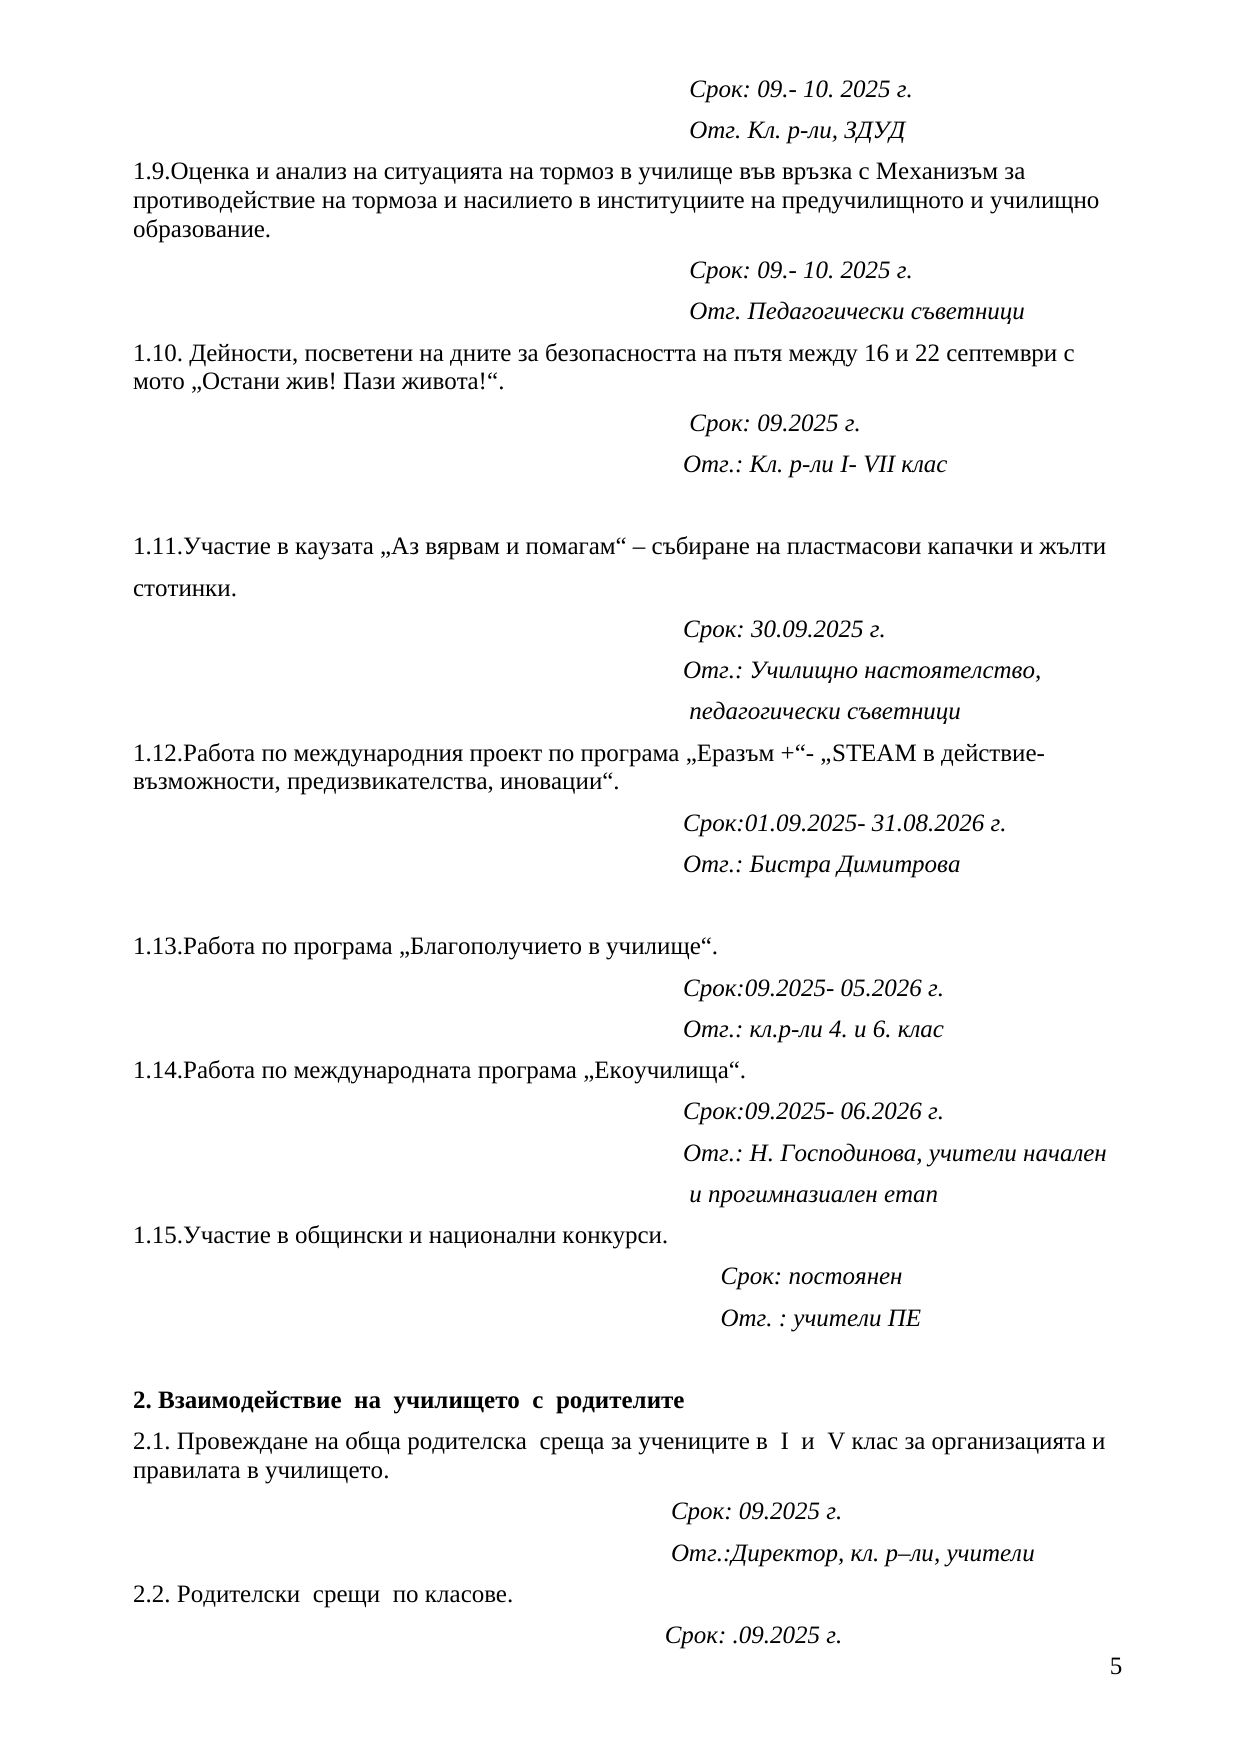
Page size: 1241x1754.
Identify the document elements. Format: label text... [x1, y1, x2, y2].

text Срок: 09.2025 г. [664, 1496, 1122, 1525]
text и прогимназиален етап [133, 1179, 1122, 1208]
text 1.15.Участие в общински и национални конкурси. [133, 1220, 1122, 1249]
text Срок: 09.2025 г. [133, 408, 1122, 436]
text 1.9.Оценка и анализ на ситуацията на тормоз в училище във връзка с Механизъм за противодействие на тормоза и насилието в институциите на предучилищното и училищно образование. [133, 156, 1122, 243]
text Отг.: Н. Господинова, учители начален [133, 1138, 1122, 1166]
text Срок: постоянен [133, 1261, 1122, 1290]
text 1.11.Участие в каузата „Аз вярвам и помагам“ – събиране на пластмасови капачки и жълти [133, 531, 1122, 560]
text Отг.: Кл. р-ли I- VII клас [133, 449, 1122, 478]
text Отг.: Бистра Димитрова [133, 849, 1122, 878]
text Срок: 30.09.2025 г. [133, 614, 1122, 643]
text Отг. Кл. р-ли, ЗДУД [133, 115, 1122, 144]
text Отг. Педагогически съветници [133, 296, 1122, 325]
text 1.12.Работа по международния проект по програма „Еразъм +“- „STEAM в действие- възможности, предизвикателства, иновации“. [133, 738, 1122, 795]
text Отг.:Директор, кл. р–ли, учители [664, 1538, 1122, 1566]
text Срок: 09.- 10. 2025 г. [133, 74, 1122, 103]
text 1.13.Работа по програма „Благополучието в училище“. [133, 931, 1122, 960]
text Отг.: кл.р-ли 4. и 6. клас [133, 1014, 1122, 1043]
text Срок:01.09.2025- 31.08.2026 г. [133, 808, 1122, 836]
text Срок: .09.2025 г. [664, 1620, 1122, 1649]
text педагогически съветници [133, 696, 1122, 725]
text Срок: 09.- 10. 2025 г. [133, 255, 1122, 284]
text 1.10. Дейности, посветени на дните за безопасността на пътя между 16 и 22 септември с мото „Остани жив! Пази живота!“. [133, 338, 1122, 395]
text Срок:09.2025- 06.2026 г. [133, 1096, 1122, 1125]
text Срок:09.2025- 05.2026 г. [133, 973, 1122, 1001]
text стотинки. [133, 573, 1122, 601]
text Отг.: Училищно настоятелство, [133, 655, 1122, 684]
text 2. Взаимодействие на училището с родителите [133, 1385, 1122, 1414]
text 1.14.Работа по международната програма „Екоучилища“. [133, 1055, 1122, 1084]
text 2.2. Родителски срещи по класове. [133, 1579, 1122, 1608]
text Отг. : учители ПЕ [133, 1303, 1122, 1331]
text 2.1. Провеждане на обща родителска среща за учениците в І и V клас за организацията и правилата в училището. [133, 1426, 1122, 1484]
